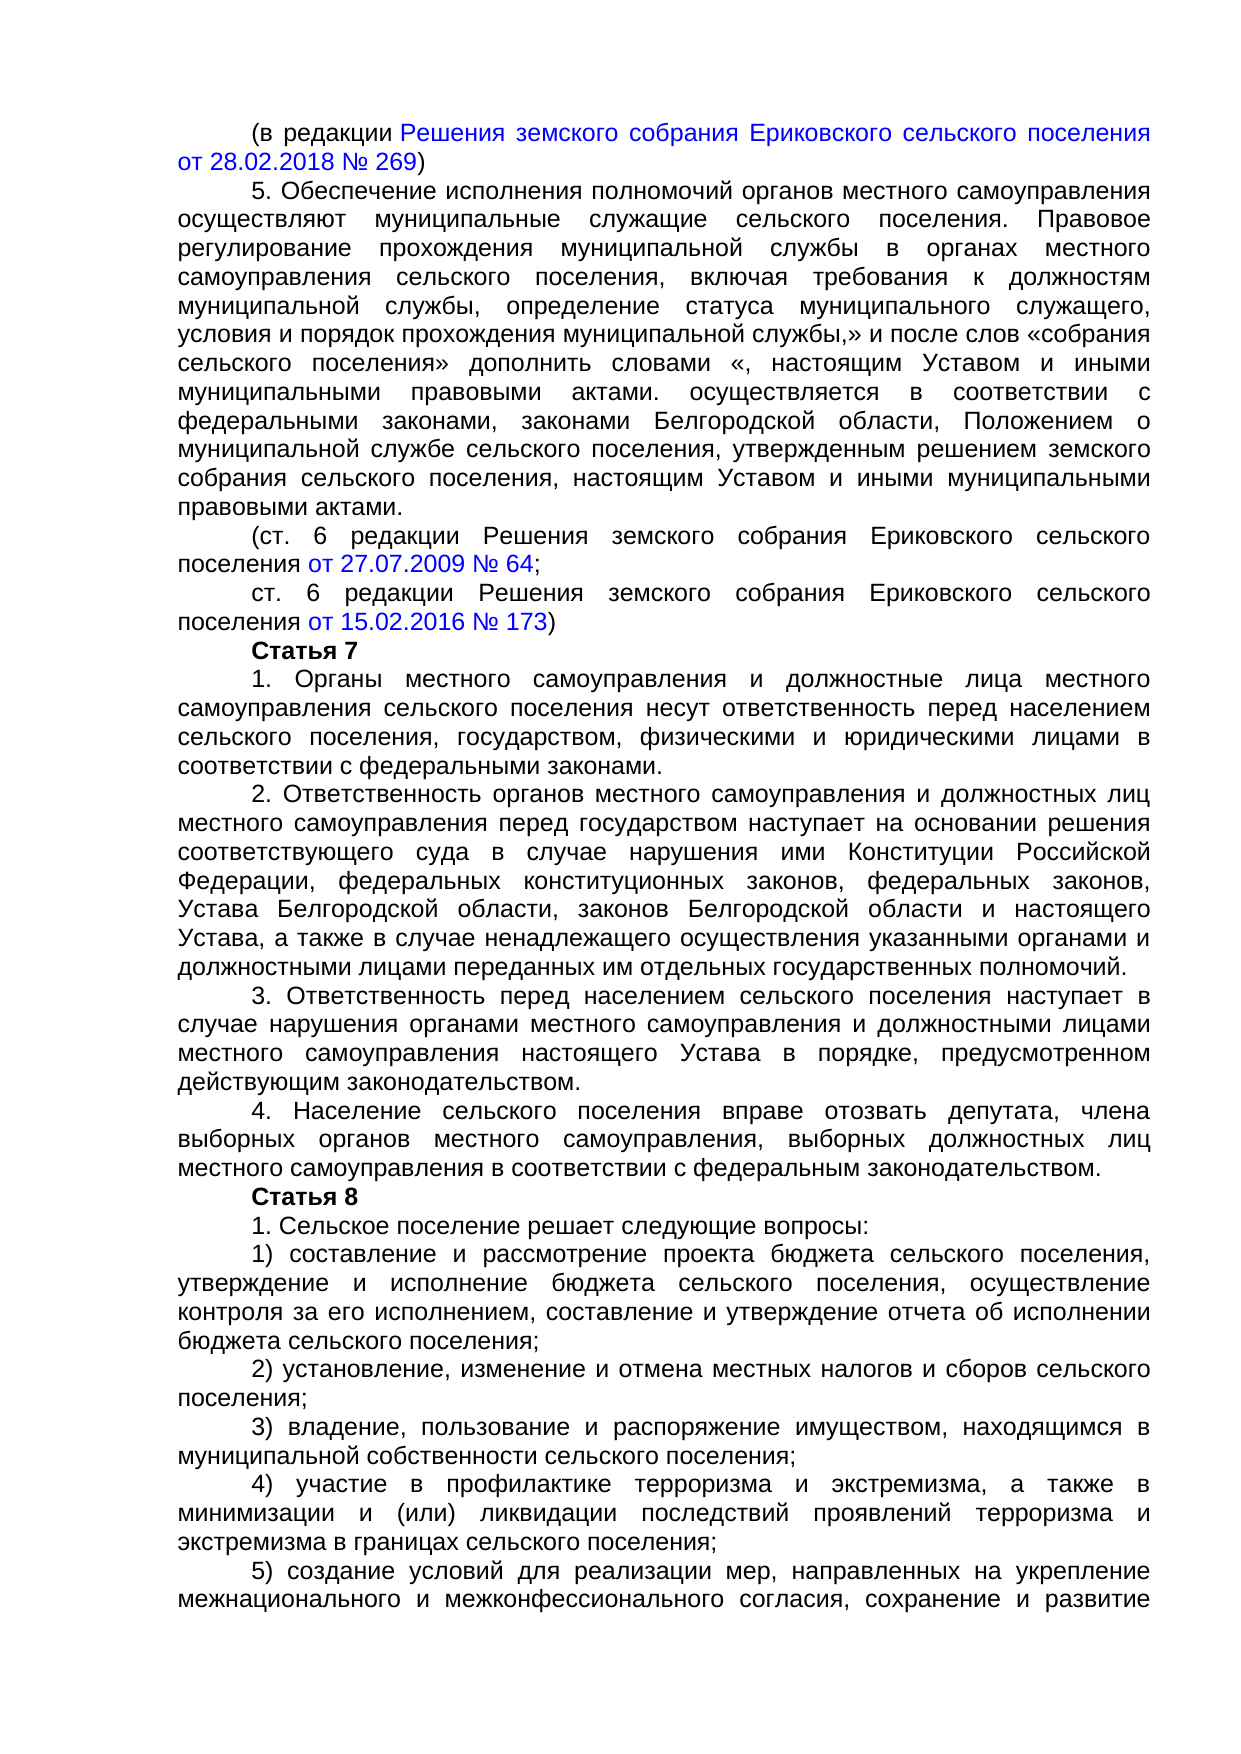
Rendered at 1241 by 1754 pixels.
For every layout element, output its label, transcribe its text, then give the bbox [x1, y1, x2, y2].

text 3) владение, пользование и распоряжение имуществом, находящимся в муниципальной собственности сельского поселения; [177, 1412, 1152, 1469]
text 1. Сельское поселение решает следующие вопросы: [177, 1211, 1152, 1239]
text 2) установление, изменение и отмена местных налогов и сборов сельского поселения; [177, 1354, 1152, 1412]
text 2. Ответственность органов местного самоуправления и должностных лиц местного самоуправления перед государством наступает на основании решения соответствующего суда в случае нарушения ими Конституции Российской Федерации, федеральных конституционных законов, федеральных законов, Устава Белгородской области, законов Белгородской области и настоящего Устава, а также в случае ненадлежащего осуществления указанными органами и должностными лицами переданных им отдельных государственных полномочий. [177, 779, 1152, 981]
text 5. Обеспечение исполнения полномочий органов местного самоуправления осуществляют муниципальные служащие сельского поселения. Правовое регулирование прохождения муниципальной службы в органах местного самоуправления сельского поселения, включая требования к должностям муниципальной службы, определение статуса муниципального служащего, условия и порядок прохождения муниципальной службы,» и после слов «собрания сельского поселения» дополнить словами «, настоящим Уставом и иными муниципальными правовыми актами. осуществляется в соответствии с федеральными законами, законами Белгородской области, Положением о муниципальной службе сельского поселения, утвержденным решением земского собрания сельского поселения, настоящим Уставом и иными муниципальными правовыми актами. [177, 176, 1152, 521]
text (в редакции Решения земского собрания Ериковского сельского поселения от 28.02.2018 № 269) [177, 118, 1152, 176]
text Статья 8 [177, 1182, 1152, 1211]
text Статья 7 [177, 636, 1152, 664]
text 1) составление и рассмотрение проекта бюджета сельского поселения, утверждение и исполнение бюджета сельского поселения, осуществление контроля за его исполнением, составление и утверждение отчета об исполнении бюджета сельского поселения; [177, 1239, 1152, 1354]
text 4. Население сельского поселения вправе отозвать депутата, члена выборных органов местного самоуправления, выборных должностных лиц местного самоуправления в соответствии с федеральным законодательством. [177, 1096, 1152, 1182]
text 3. Ответственность перед населением сельского поселения наступает в случае нарушения органами местного самоуправления и должностными лицами местного самоуправления настоящего Устава в порядке, предусмотренном действующим законодательством. [177, 981, 1152, 1096]
text 4) участие в профилактике терроризма и экстремизма, а также в минимизации и (или) ликвидации последствий проявлений терроризма и экстремизма в границах сельского поселения; [177, 1469, 1152, 1556]
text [177, 1556, 1152, 1613]
text ст. 6 редакции Решения земского собрания Ериковского сельского поселения от 15.02.2016 № 173) [177, 578, 1152, 636]
text 1. Органы местного самоуправления и должностные лица местного самоуправления сельского поселения несут ответственность перед населением сельского поселения, государством, физическими и юридическими лицами в соответствии с федеральными законами. [177, 664, 1152, 779]
text (ст. 6 редакции Решения земского собрания Ериковского сельского поселения от 27.07.2009 № 64; [177, 521, 1152, 578]
